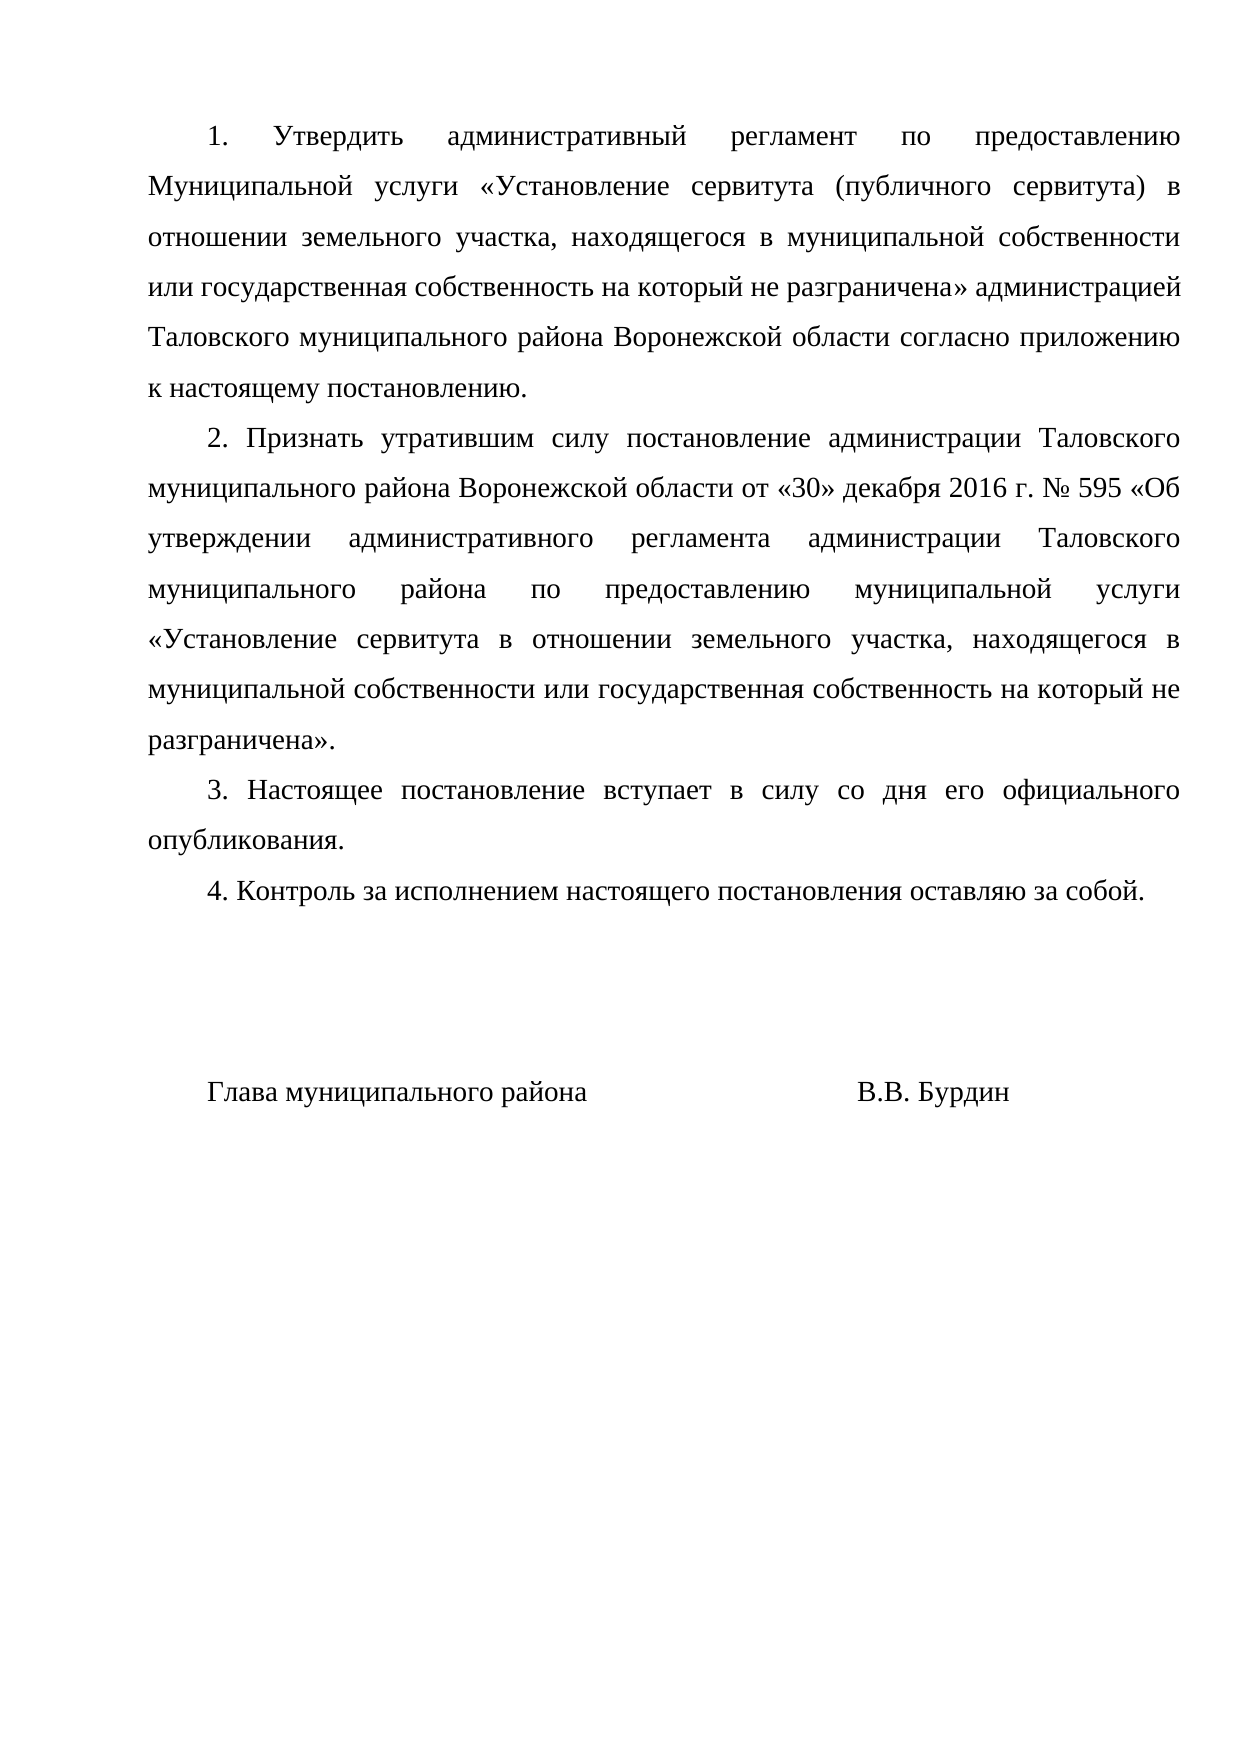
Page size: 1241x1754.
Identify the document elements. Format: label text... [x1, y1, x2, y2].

text 1. Утвердить административный регламент по предоставлению Муниципальной услуги «Установление сервитута (публичного сервитута) в отношении земельного участка, находящегося в муниципальной собственности или государственная собственность на который не разграничена» администрацией Таловского муниципального района Воронежской области согласно приложению к настоящему постановлению. [148, 118, 1181, 403]
text 2. Признать утратившим силу постановление администрации Таловского муниципального района Воронежской области от «30» декабря 2016 г. № 595 «Об утверждении административного регламента администрации Таловского муниципального района по предоставлению муниципальной услуги «Установление сервитута в отношении земельного участка, находящегося в муниципальной собственности или государственная собственность на который не разграничена». [148, 420, 1181, 755]
text Глава муниципального района В.В. Бурдин [148, 1074, 1181, 1108]
text 4. Контроль за исполнением настоящего постановления оставляю за собой. [148, 873, 1181, 906]
text 3. Настоящее постановление вступает в силу со дня его официального опубликования. [148, 772, 1181, 856]
